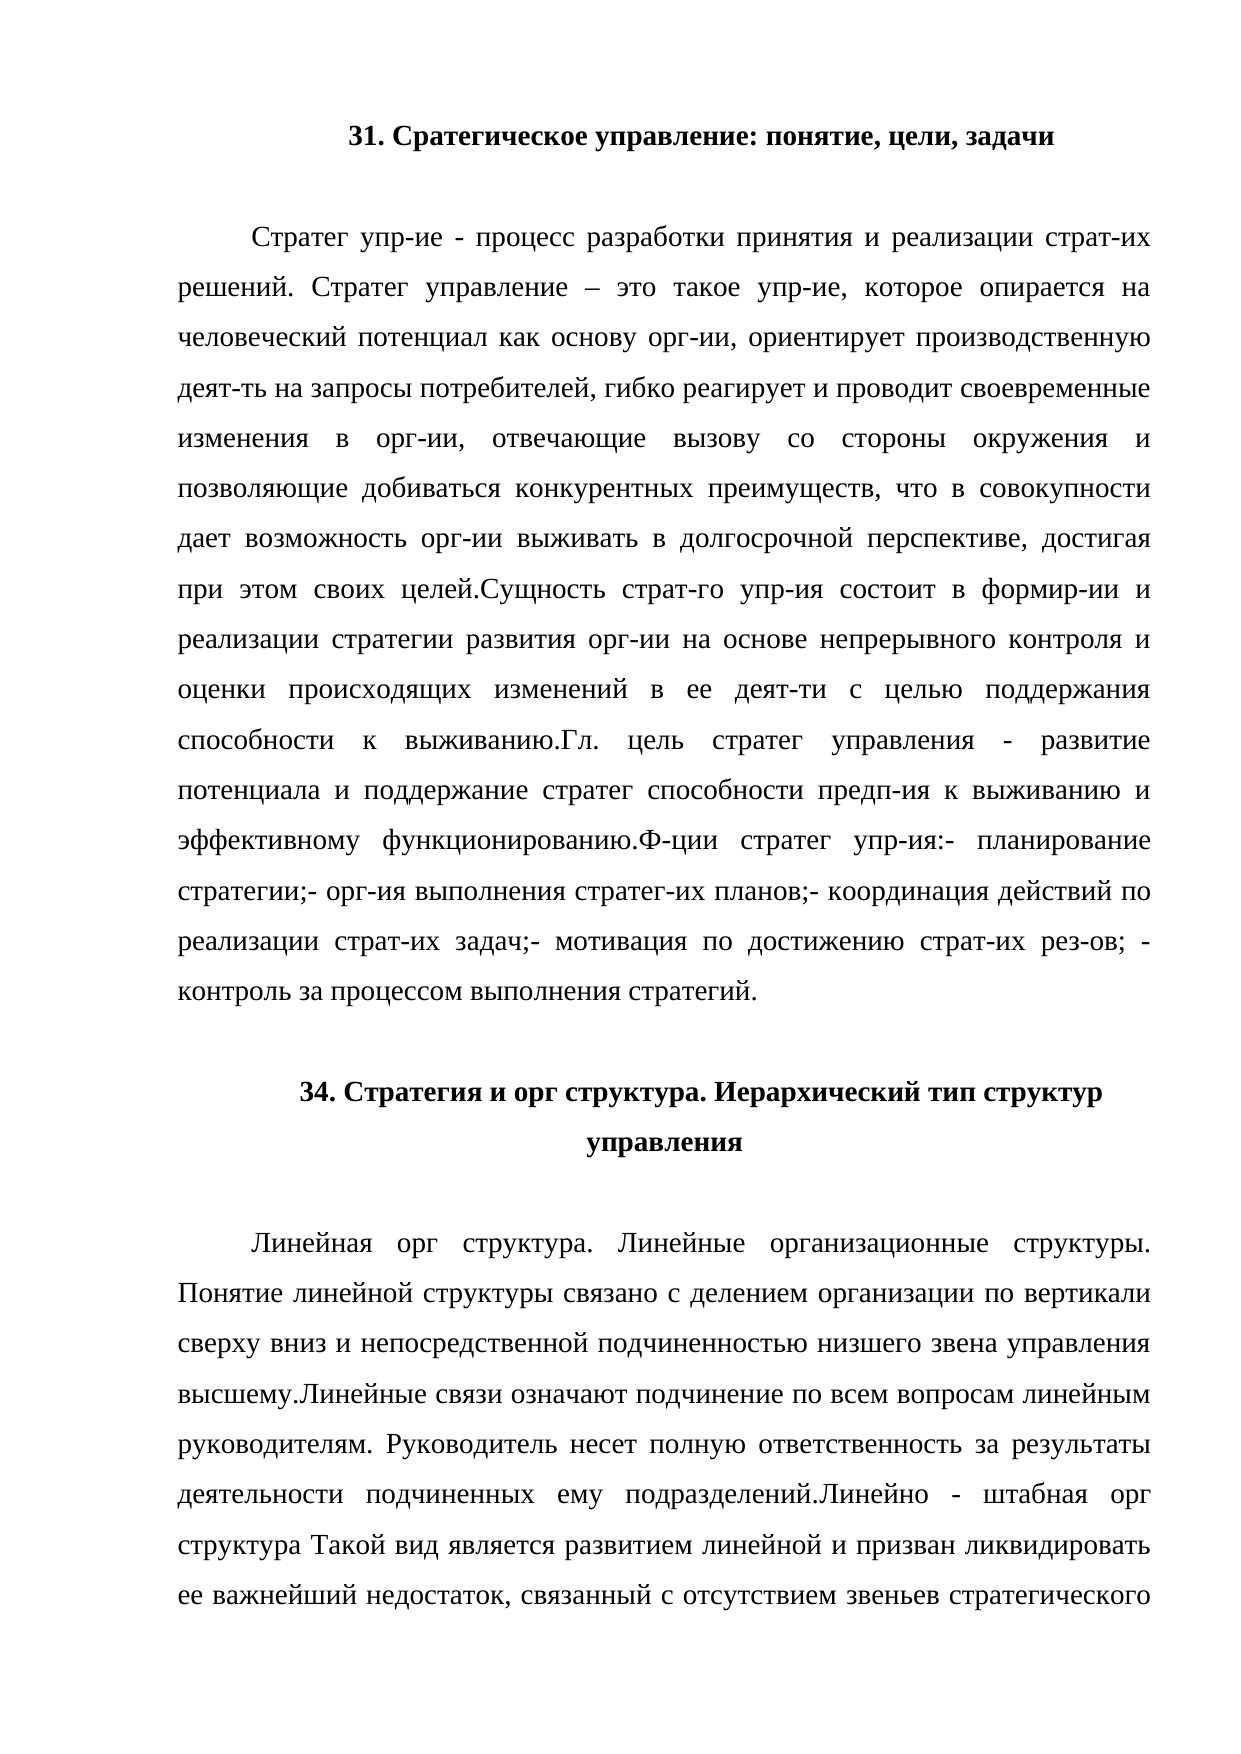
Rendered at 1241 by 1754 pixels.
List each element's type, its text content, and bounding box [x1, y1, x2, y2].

text Стратег упр-ие - процесс разработки принятия и реализации страт-их решений. Стратег управление – это такое упр-ие, которое опирается на человеческий потенциал как основу орг-ии, ориентирует производственную деят-ть на запросы потребителей, гибко реагирует и проводит своевременные изменения в орг-ии, отвечающие вызову со стороны окружения и позволяющие добиваться конкурентных преимуществ, что в совокупности дает возможность орг-ии выживать в долгосрочной перспективе, достигая при этом своих целей.Сущность страт-го упр-ия состоит в формир-ии и реализации стратегии развития орг-ии на основе непрерывного контроля и оценки происходящих изменений в ее деят-ти с целью поддержания способности к выживанию.Гл. цель стратег управления - развитие потенциала и поддержание стратег способности предп-ия к выживанию и эффективному функционированию.Ф-ции стратег упр-ия:- планирование стратегии;- орг-ия выполнения стратег-их планов;- координация действий по реализации страт-их задач;- мотивация по достижению страт-их рез-ов; - контроль за процессом выполнения стратегий. [177, 219, 1152, 1007]
text 31. Сратегическое управление: понятие, цели, задачи [177, 118, 1152, 152]
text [177, 1225, 1152, 1611]
text 34. Стратегия и орг структура. Иерархический тип структур управления [177, 1074, 1152, 1158]
